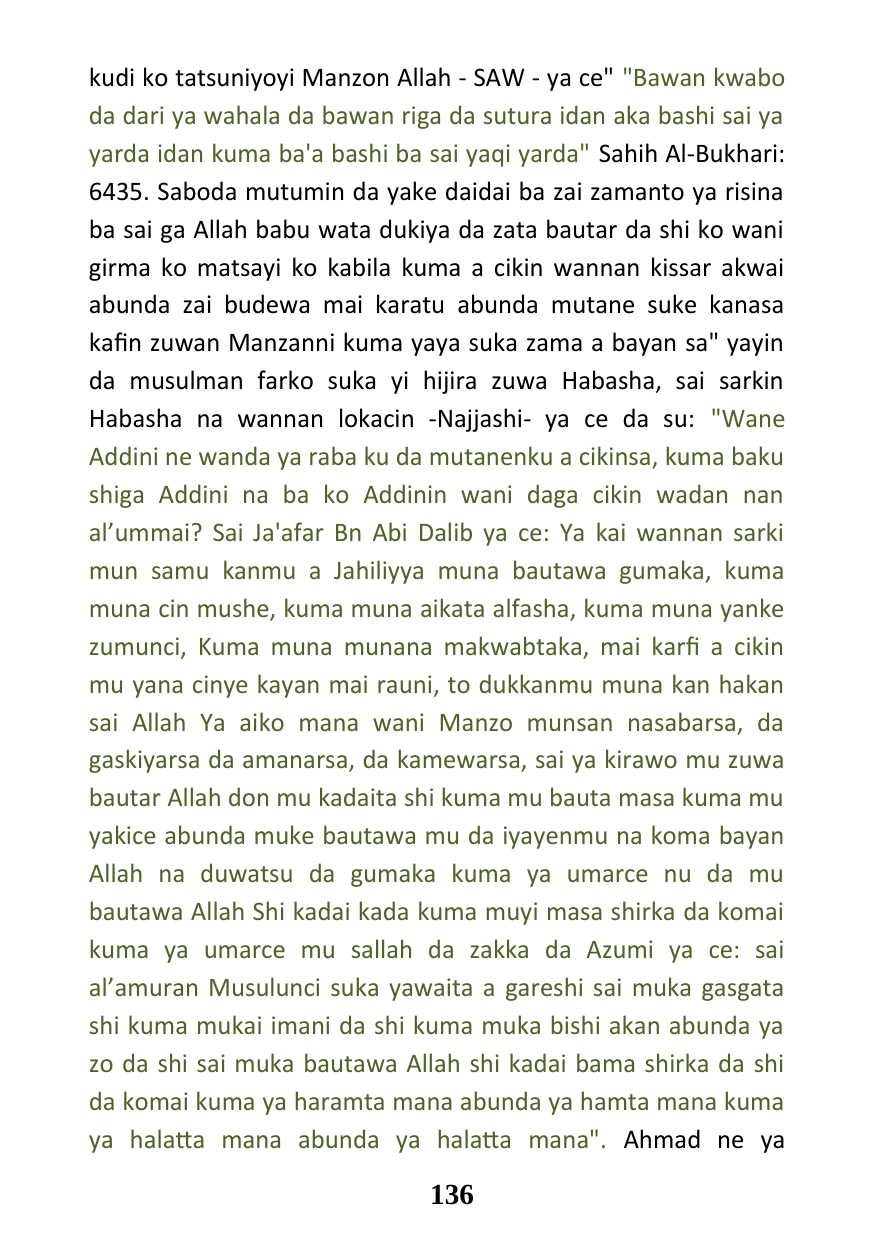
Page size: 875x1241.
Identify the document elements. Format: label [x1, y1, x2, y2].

text [89, 60, 785, 1155]
